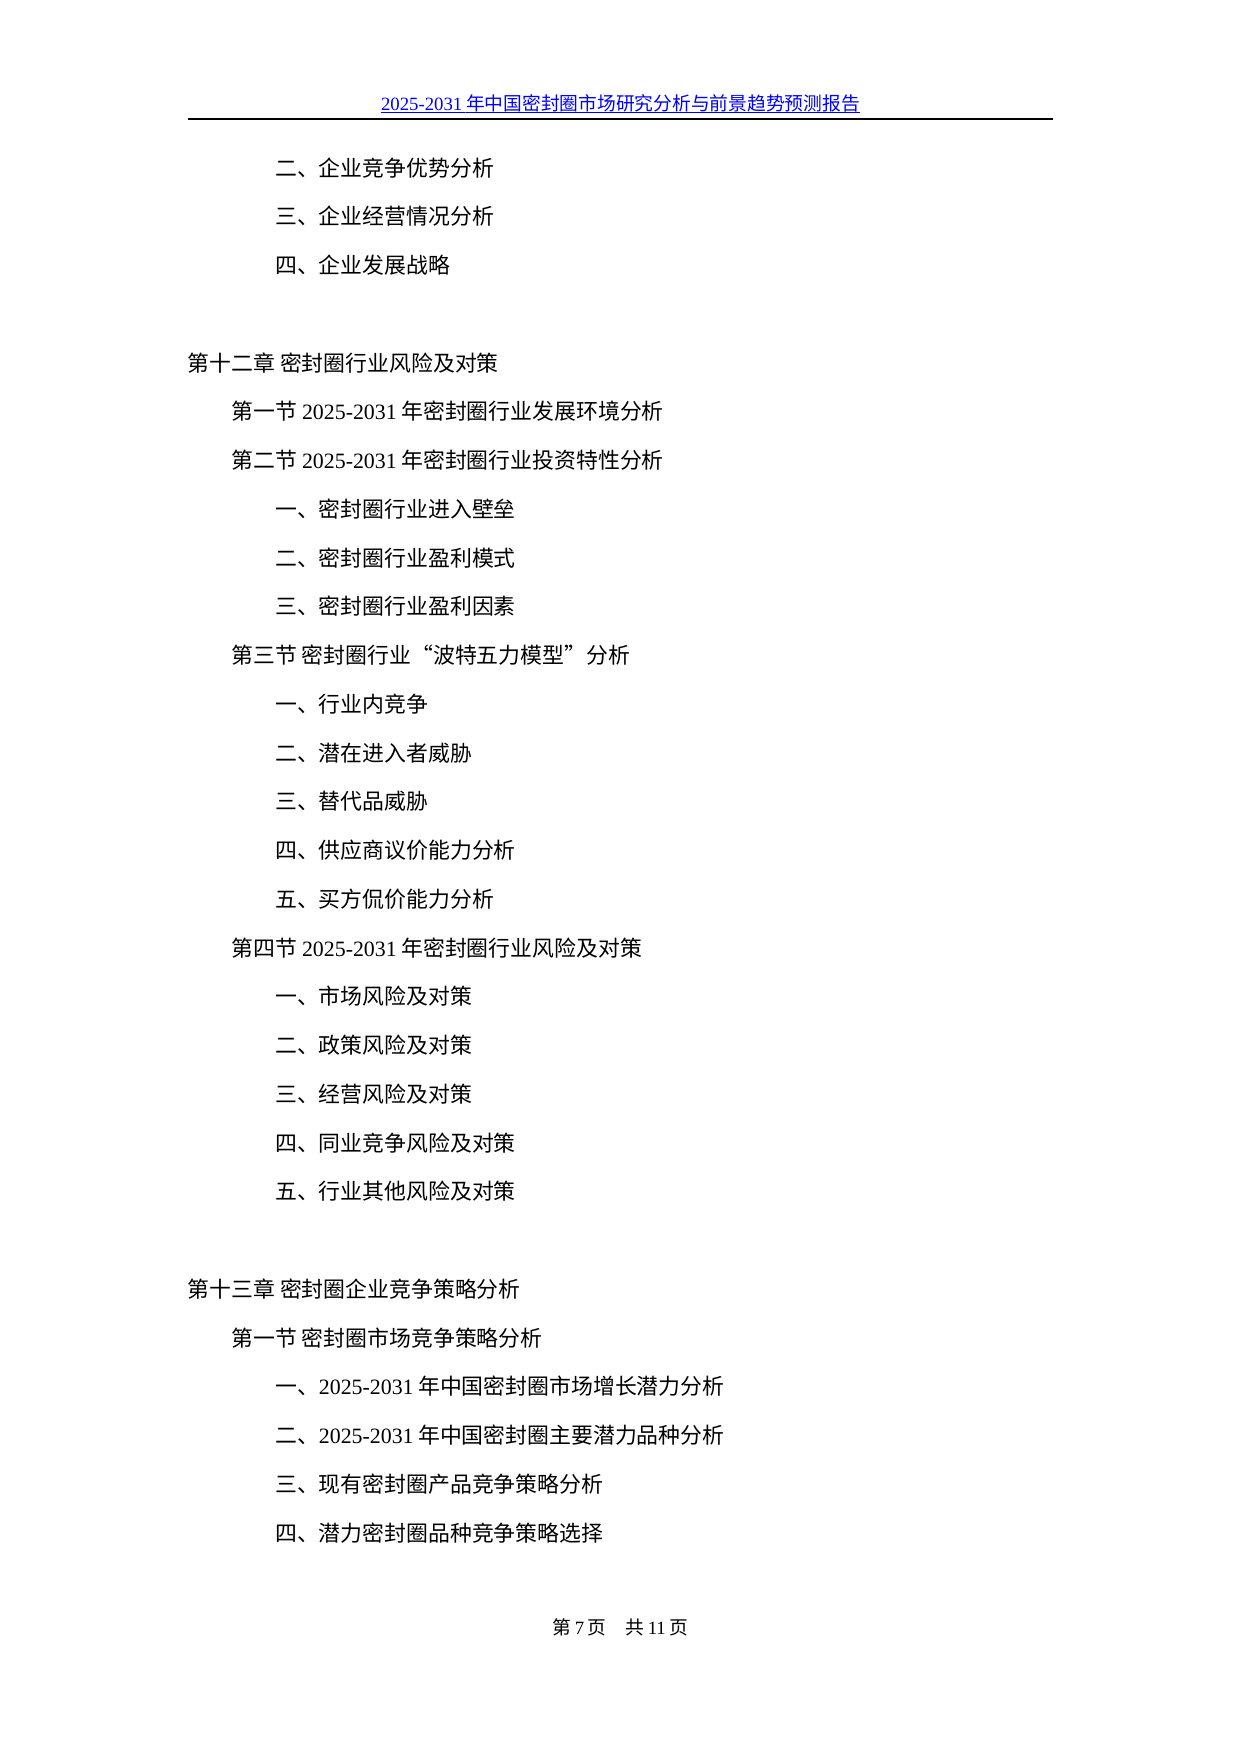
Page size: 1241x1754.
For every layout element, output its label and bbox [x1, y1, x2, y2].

text [187, 150, 1053, 1548]
